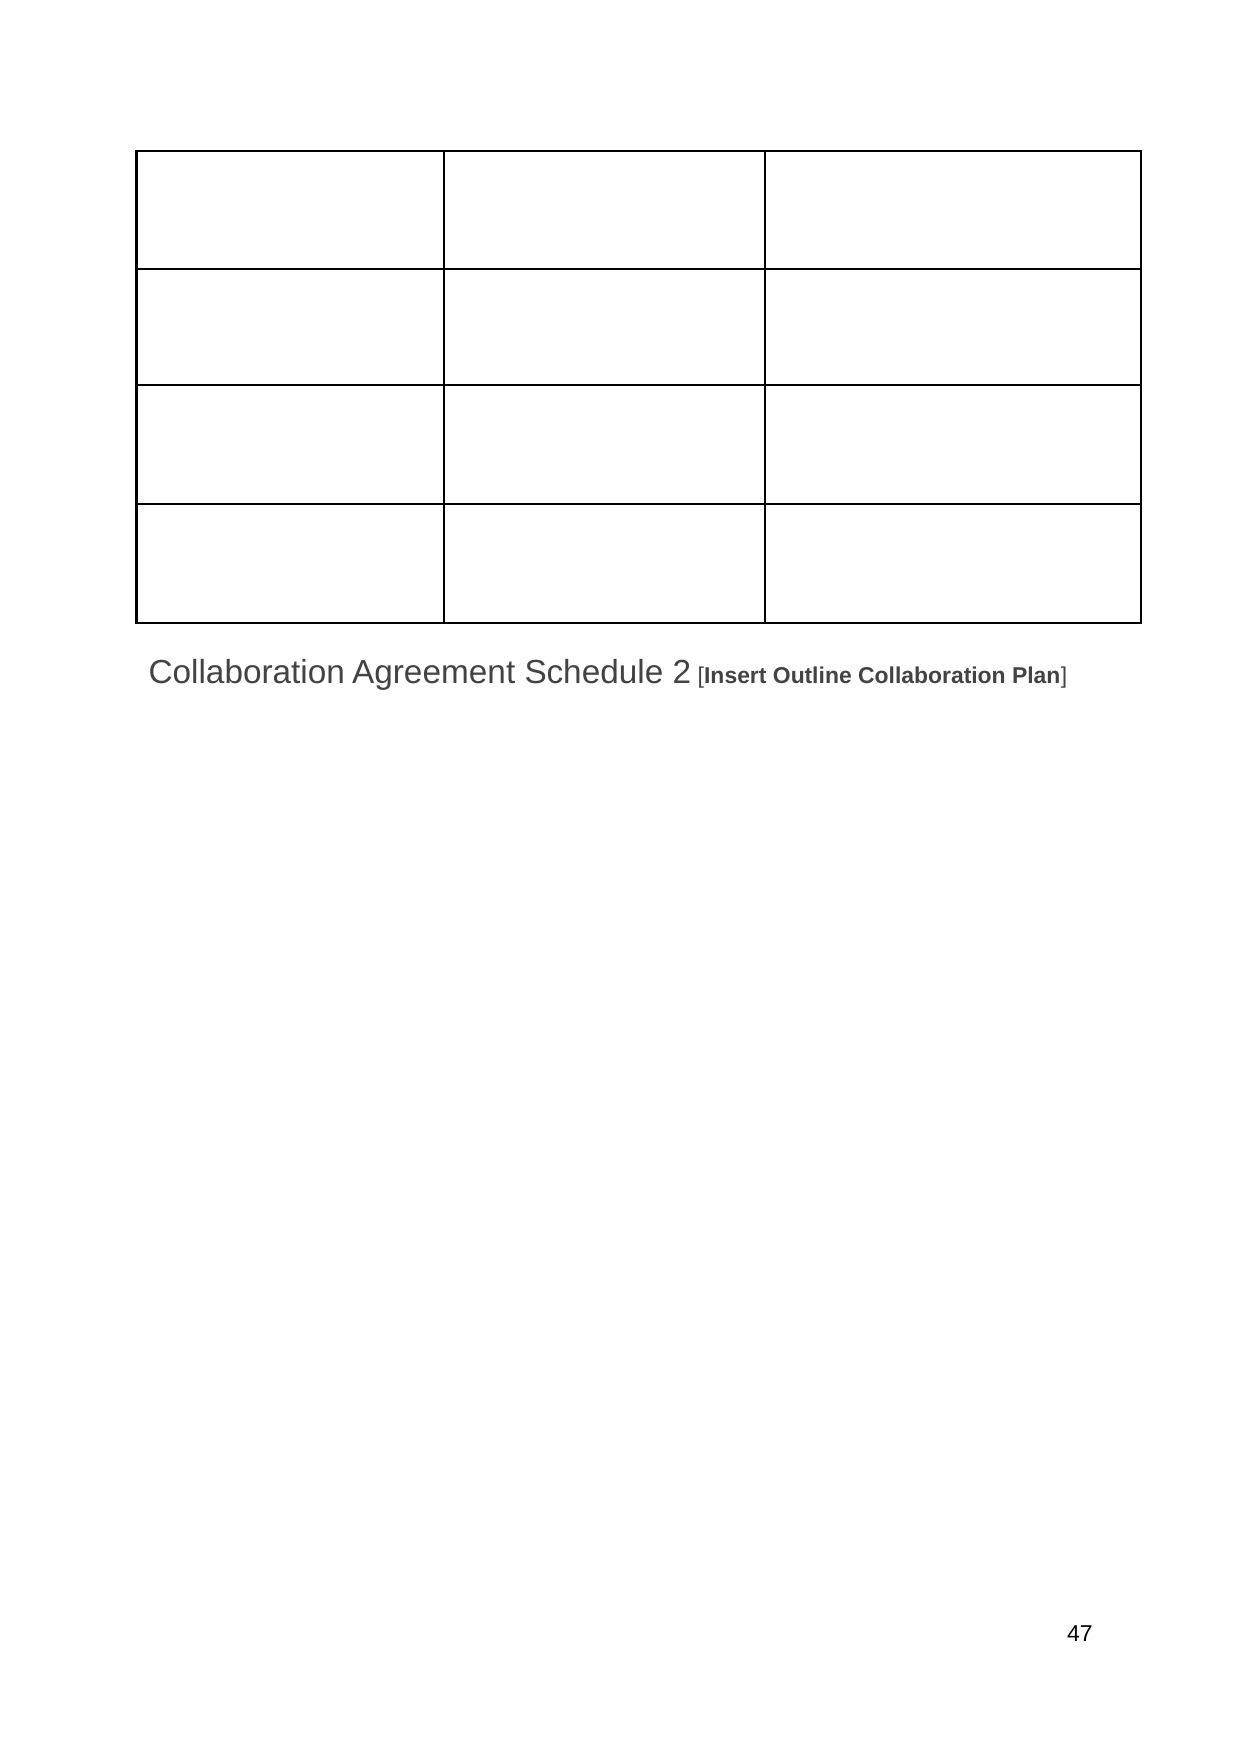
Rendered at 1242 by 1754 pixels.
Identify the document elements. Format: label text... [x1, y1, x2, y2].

table_cell [766, 505, 1140, 622]
text Collaboration Agreement Schedule 2 [Insert Outline Collaboration Plan] [148, 652, 1093, 691]
table_cell [766, 270, 1140, 384]
table_cell [445, 386, 764, 503]
table_cell [445, 505, 764, 622]
table_cell [138, 270, 443, 384]
table_cell [138, 386, 443, 503]
table_cell [766, 152, 1140, 268]
table_cell [445, 152, 764, 268]
table_cell [766, 386, 1140, 503]
table_cell [445, 270, 764, 384]
table_cell [138, 152, 443, 268]
table_cell [138, 505, 443, 622]
